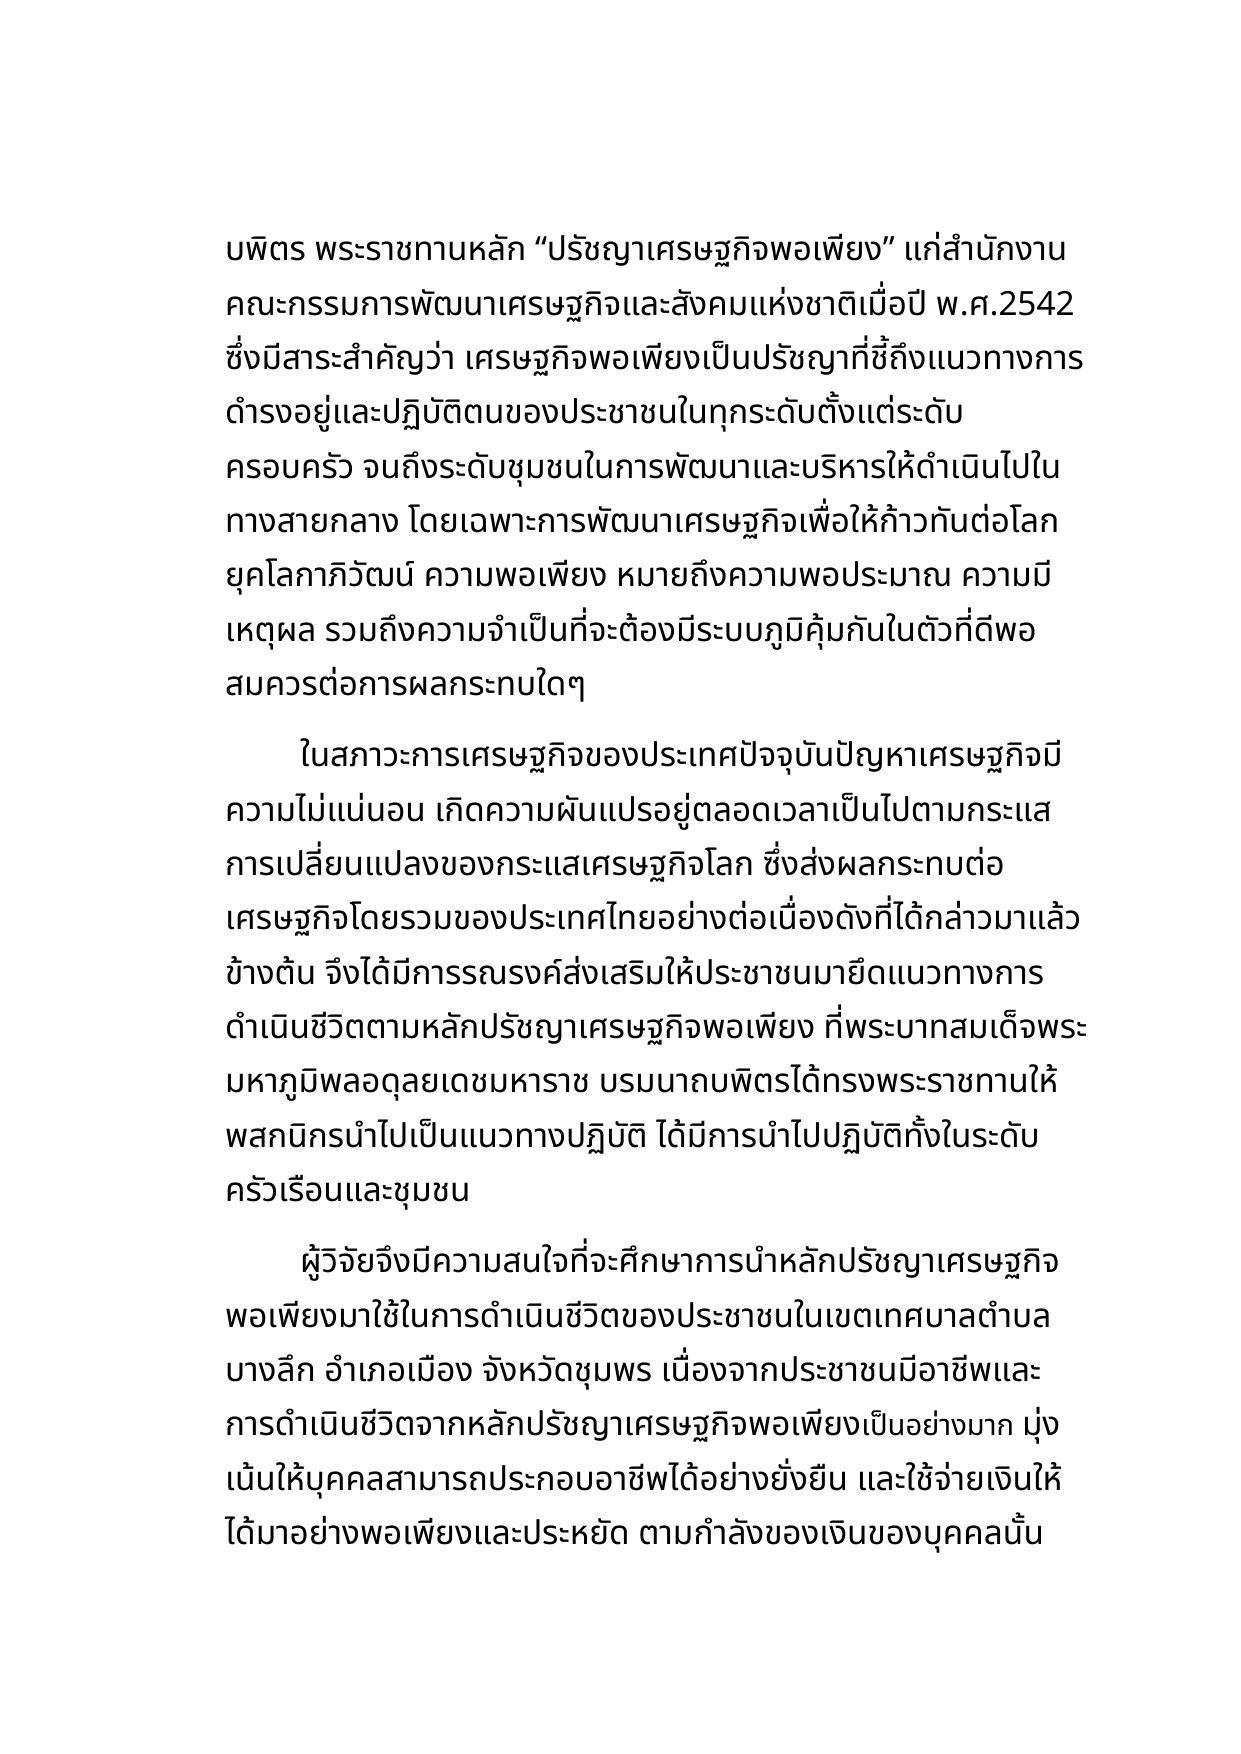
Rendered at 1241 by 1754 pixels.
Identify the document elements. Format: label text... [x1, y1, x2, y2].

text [225, 225, 1090, 711]
text ในสภาวะการเศรษฐกิจของประเทศปัจจุบันปัญหาเศรษฐกิจมีความไม่แน่นอน เกิดความผันแปรอยู่ตลอดเวลาเป็นไปตามกระแสการเปลี่ยนแปลงของกระแสเศรษฐกิจโลก ซึ่งส่งผลกระทบต่อเศรษฐกิจโดยรวมของประเทศไทยอย่างต่อเนื่องดังที่ได้กล่าวมาแล้วข้างต้น จึงได้มีการรณรงค์ส่งเสริมให้ประชาชนมายึดแนวทางการดำเนินชีวิตตามหลักปรัชญาเศรษฐกิจพอเพียง ที่พระบาทสมเด็จพระมหาภูมิพลอดุลยเดชมหาราช บรมนาถบพิตรได้ทรงพระราชทานให้พสกนิกรนำไปเป็นแนวทางปฏิบัติ ได้มีการนำไปปฏิบัติทั้งในระดับครัวเรือนและชุมชน [225, 731, 1090, 1217]
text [225, 1237, 1090, 1559]
